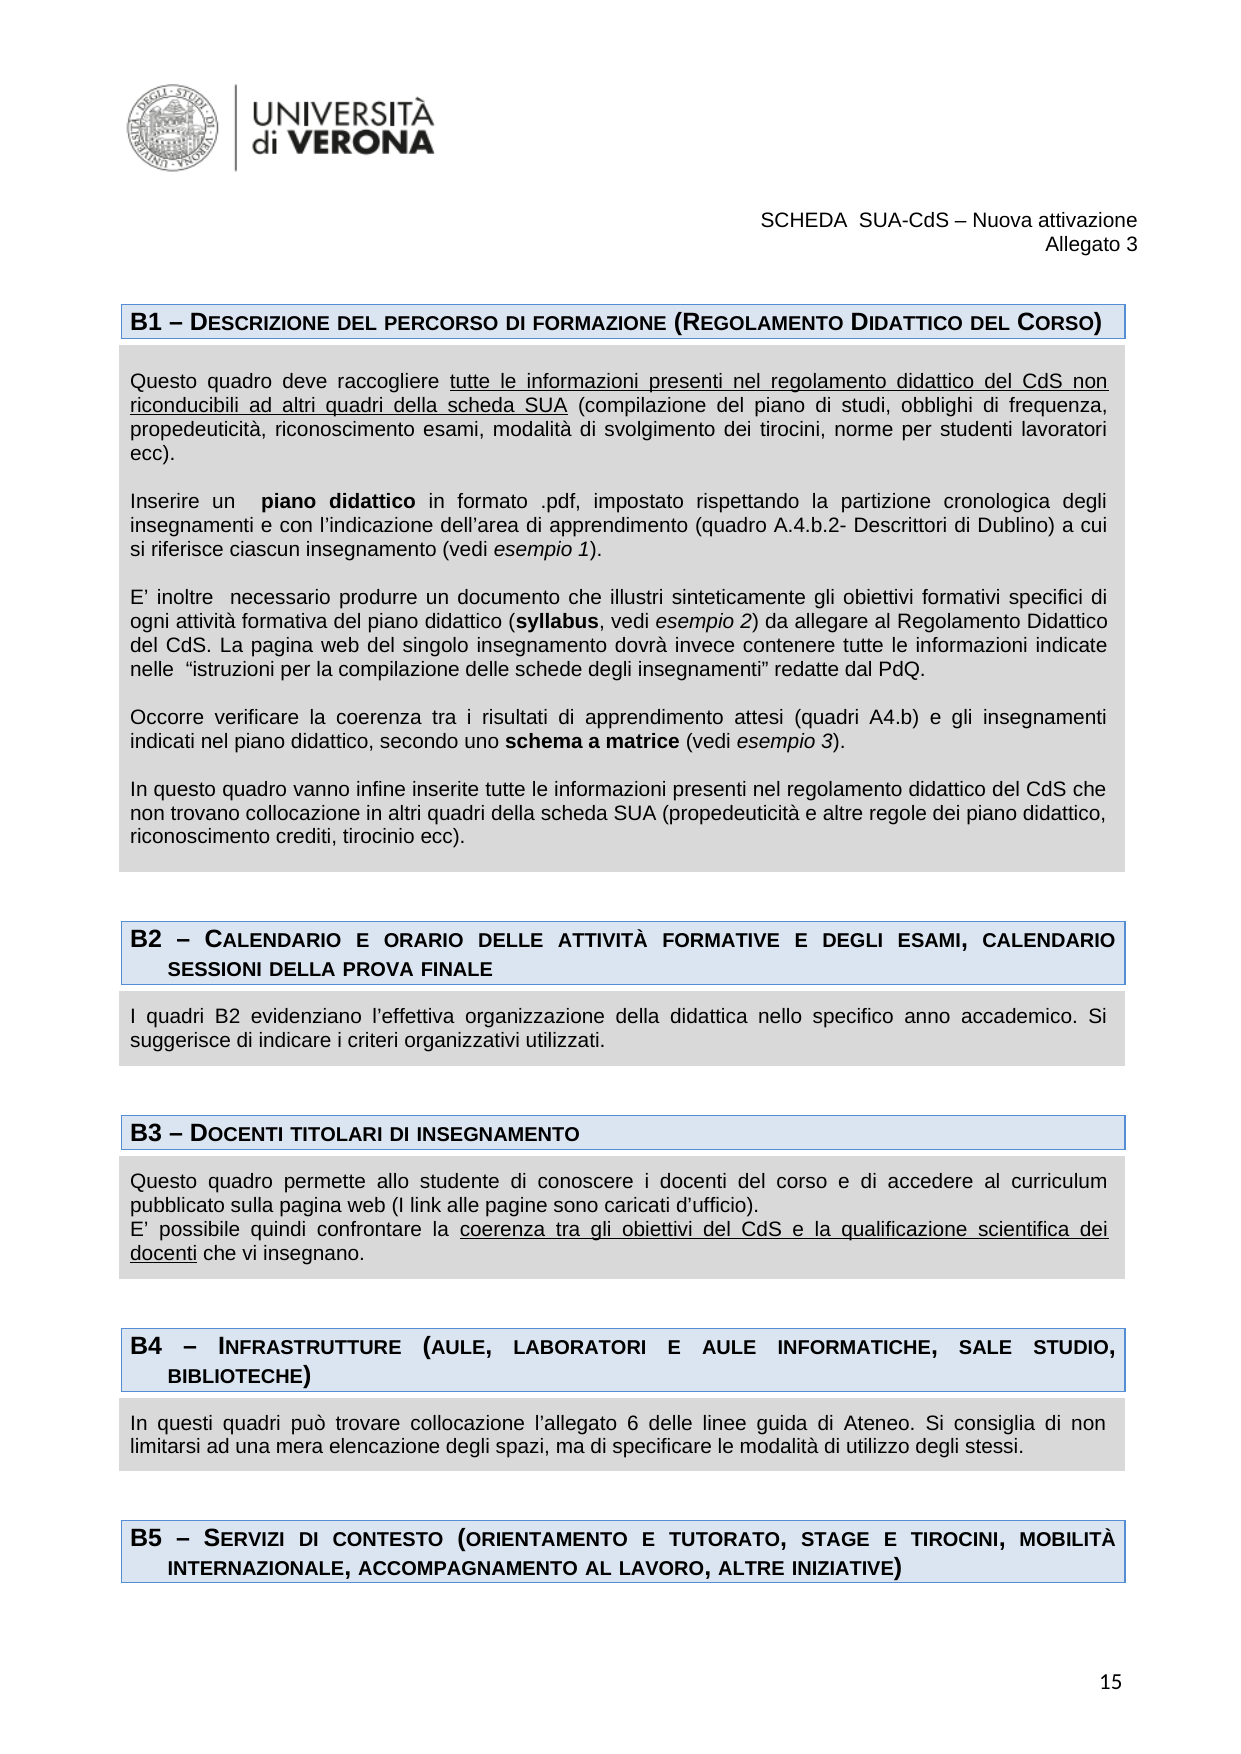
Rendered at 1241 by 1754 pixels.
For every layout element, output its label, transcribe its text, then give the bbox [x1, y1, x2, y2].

subtitle B2 – Calendario e orario delle attività formative e degli esami, calendario sessioni della prova finale [122, 922, 1124, 984]
subtitle B4 – Infrastrutture (aule, laboratori e aule informatiche, sale studio, biblioteche) [122, 1329, 1124, 1391]
subtitle B5 – Servizi di contesto (orientamento e tutorato, stage e tirocini, mobilità internazionale, accompagnamento al lavoro, altre iniziative) [122, 1521, 1124, 1582]
table_header In questi quadri può trovare collocazione l’allegato 6 delle linee guida di Ateneo. Si consiglia di non limitarsi ad una mera elencazione degli spazi, ma di specificare le modalità di utilizzo degli stessi. [119, 1398, 1125, 1471]
table_header Questo quadro deve raccogliere tutte le informazioni presenti nel regolamento didattico del CdS non riconducibili ad altri quadri della scheda SUA (compilazione del piano di studi, obblighi di frequenza, propedeuticità, riconoscimento esami, modalità di svolgimento dei tirocini, norme per studenti lavoratori ecc). Inserire un piano didattico in formato .pdf, impostato rispettando la partizione cronologica degli insegnamenti e con l’indicazione dell’area di apprendimento (quadro A.4.b.2- Descrittori di Dublino) a cui si riferisce ciascun insegnamento (vedi esempio 1). E’ inoltre necessario produrre un documento che illustri sinteticamente gli obiettivi formativi specifici di ogni attività formativa del piano didattico (syllabus, vedi esempio 2) da allegare al Regolamento Didattico del CdS. La pagina web del singolo insegnamento dovrà invece contenere tutte le informazioni indicate nelle “istruzioni per la compilazione delle schede degli insegnamenti” redatte dal PdQ. Occorre verificare la coerenza tra i risultati di apprendimento attesi (quadri A4.b) e gli insegnamenti indicati nel piano didattico, secondo uno schema a matrice (vedi esempio 3). In questo quadro vanno infine inserite tutte le informazioni presenti nel regolamento didattico del CdS che non trovano collocazione in altri quadri della scheda SUA (propedeuticità e altre regole dei piano didattico, riconoscimento crediti, tirocinio ecc). [119, 345, 1125, 872]
subtitle B3 – Docenti titolari di insegnamento [122, 1116, 1124, 1149]
subtitle B1 – Descrizione del percorso di formazione (Regolamento Didattico del Corso) [122, 305, 1124, 338]
table_header I quadri B2 evidenziano l’effettiva organizzazione della didattica nello specifico anno accademico. Si suggerisce di indicare i criteri organizzativi utilizzati. [119, 991, 1125, 1066]
table_header Questo quadro permette allo studente di conoscere i docenti del corso e di accedere al curriculum pubblicato sulla pagina web (I link alle pagine sono caricati d’ufficio). E’ possibile quindi confrontare la coerenza tra gli obiettivi del CdS e la qualificazione scientifica dei docenti che vi insegnano. [119, 1156, 1125, 1279]
